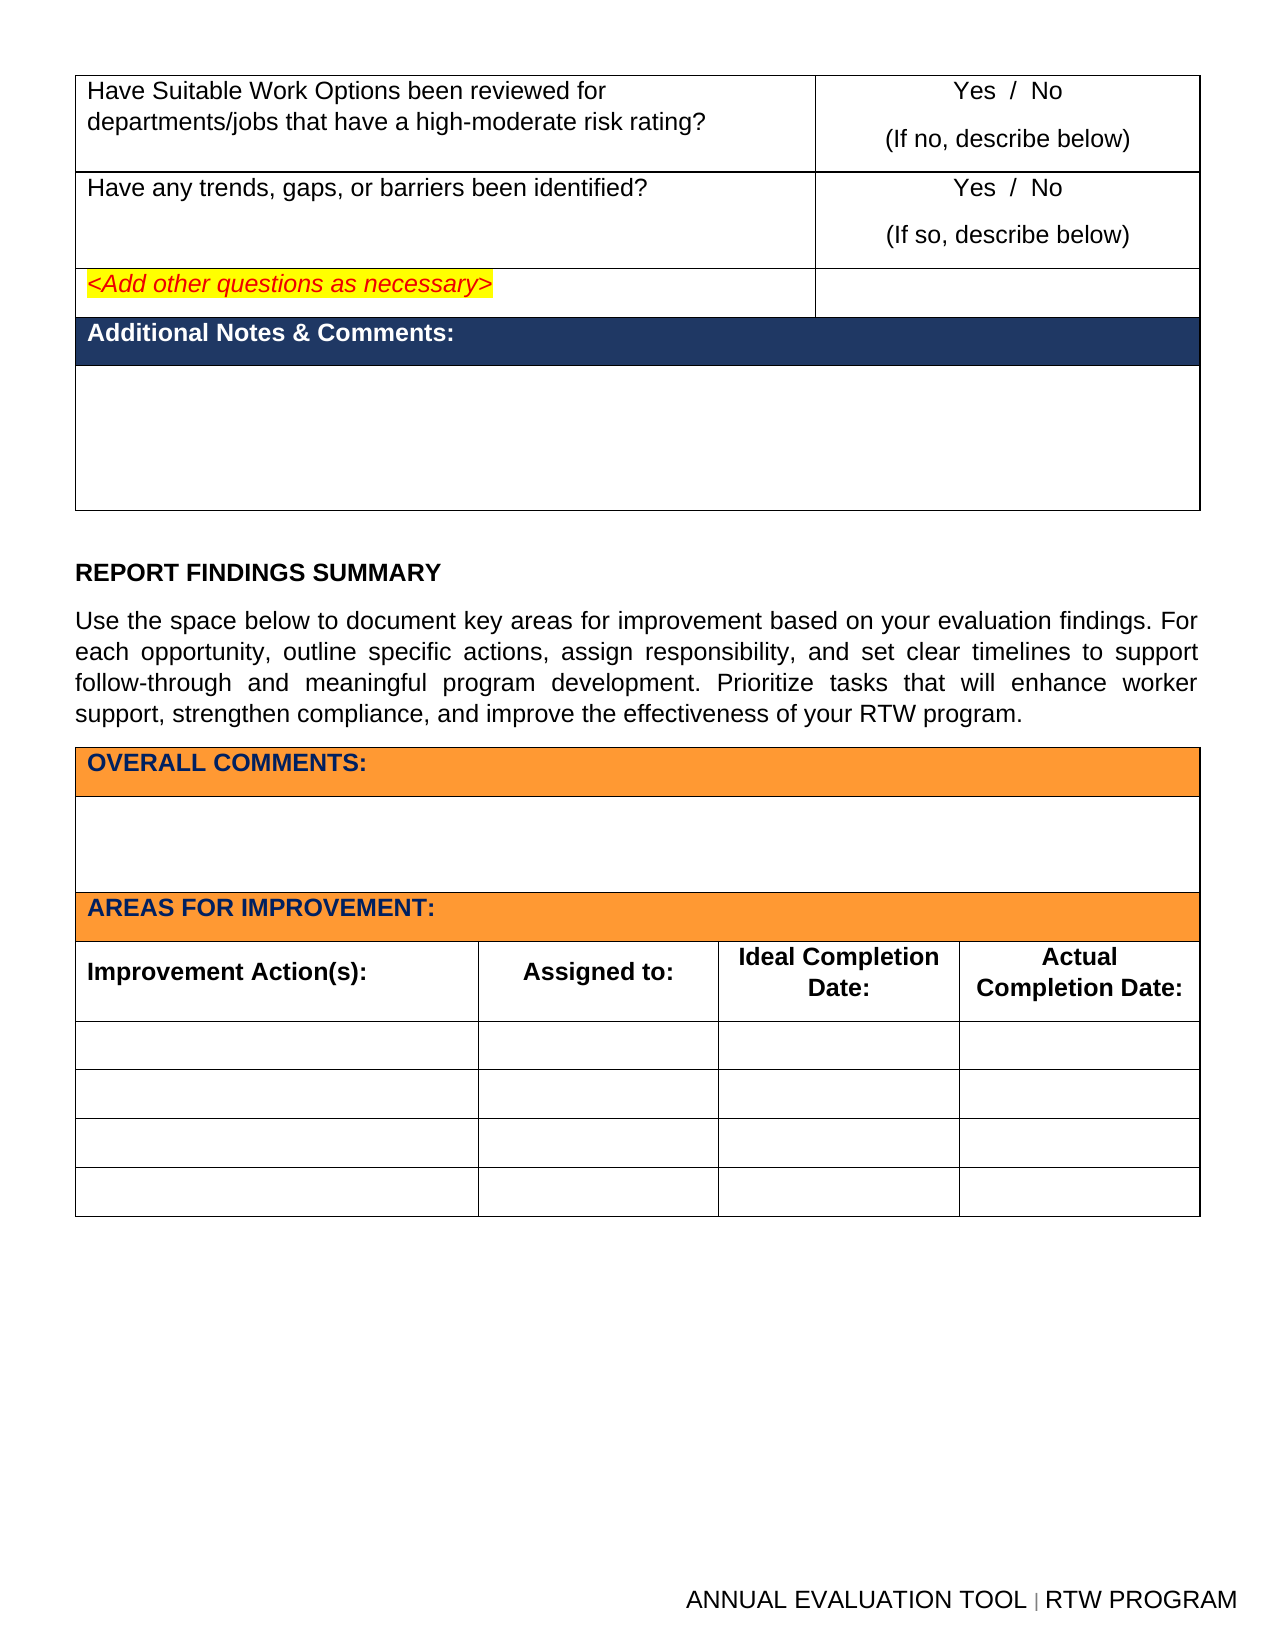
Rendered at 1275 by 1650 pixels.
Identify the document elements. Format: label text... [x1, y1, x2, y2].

table_cell Improvement Action(s): [76, 942, 478, 1021]
table_cell Yes / No (If no, describe below) [816, 76, 1199, 171]
table_cell [719, 1070, 959, 1118]
table_cell [960, 1070, 1199, 1118]
table_cell Have any trends, gaps, or barriers been identified? [76, 173, 815, 268]
table_cell Additional Notes & Comments: [76, 318, 1199, 365]
table_cell [479, 1168, 718, 1216]
table_cell [960, 1168, 1199, 1216]
table_cell [719, 1022, 959, 1069]
table_cell Ideal Completion Date: [719, 942, 959, 1021]
table_cell [479, 1070, 718, 1118]
table_cell <Add other questions as necessary> [76, 269, 815, 317]
text REPORT FINDINGS SUMMARY [75, 558, 1200, 587]
table_header OVERALL COMMENTS: [76, 748, 1199, 796]
table_cell [76, 797, 1199, 892]
table_cell [816, 269, 1199, 317]
table_cell [479, 1022, 718, 1069]
table_cell [76, 1119, 478, 1167]
text Use the space below to document key areas for improvement based on your evaluation findings. For each opportunity, outline specific actions, assign responsibility, and set clear timelines to support follow-through and meaningful program development. Prioritize tasks that will enhance worker support, strengthen compliance, and improve the effectiveness of your RTW program. [75, 606, 1200, 728]
table_cell [960, 1022, 1199, 1069]
table_cell [76, 1168, 478, 1216]
table_cell Have Suitable Work Options been reviewed for departments/jobs that have a high-moderate risk rating? [76, 76, 815, 171]
table_cell [76, 366, 1199, 509]
table_cell [960, 1119, 1199, 1167]
table_cell Actual Completion Date: [960, 942, 1199, 1021]
table_cell Yes / No (If so, describe below) [816, 173, 1199, 268]
table_cell [76, 1070, 478, 1118]
table_cell [76, 1022, 478, 1069]
table_cell AREAS FOR IMPROVEMENT: [76, 893, 1199, 941]
table_cell [719, 1119, 959, 1167]
table_cell [719, 1168, 959, 1216]
table_cell Assigned to: [479, 942, 718, 1021]
table_cell [479, 1119, 718, 1167]
